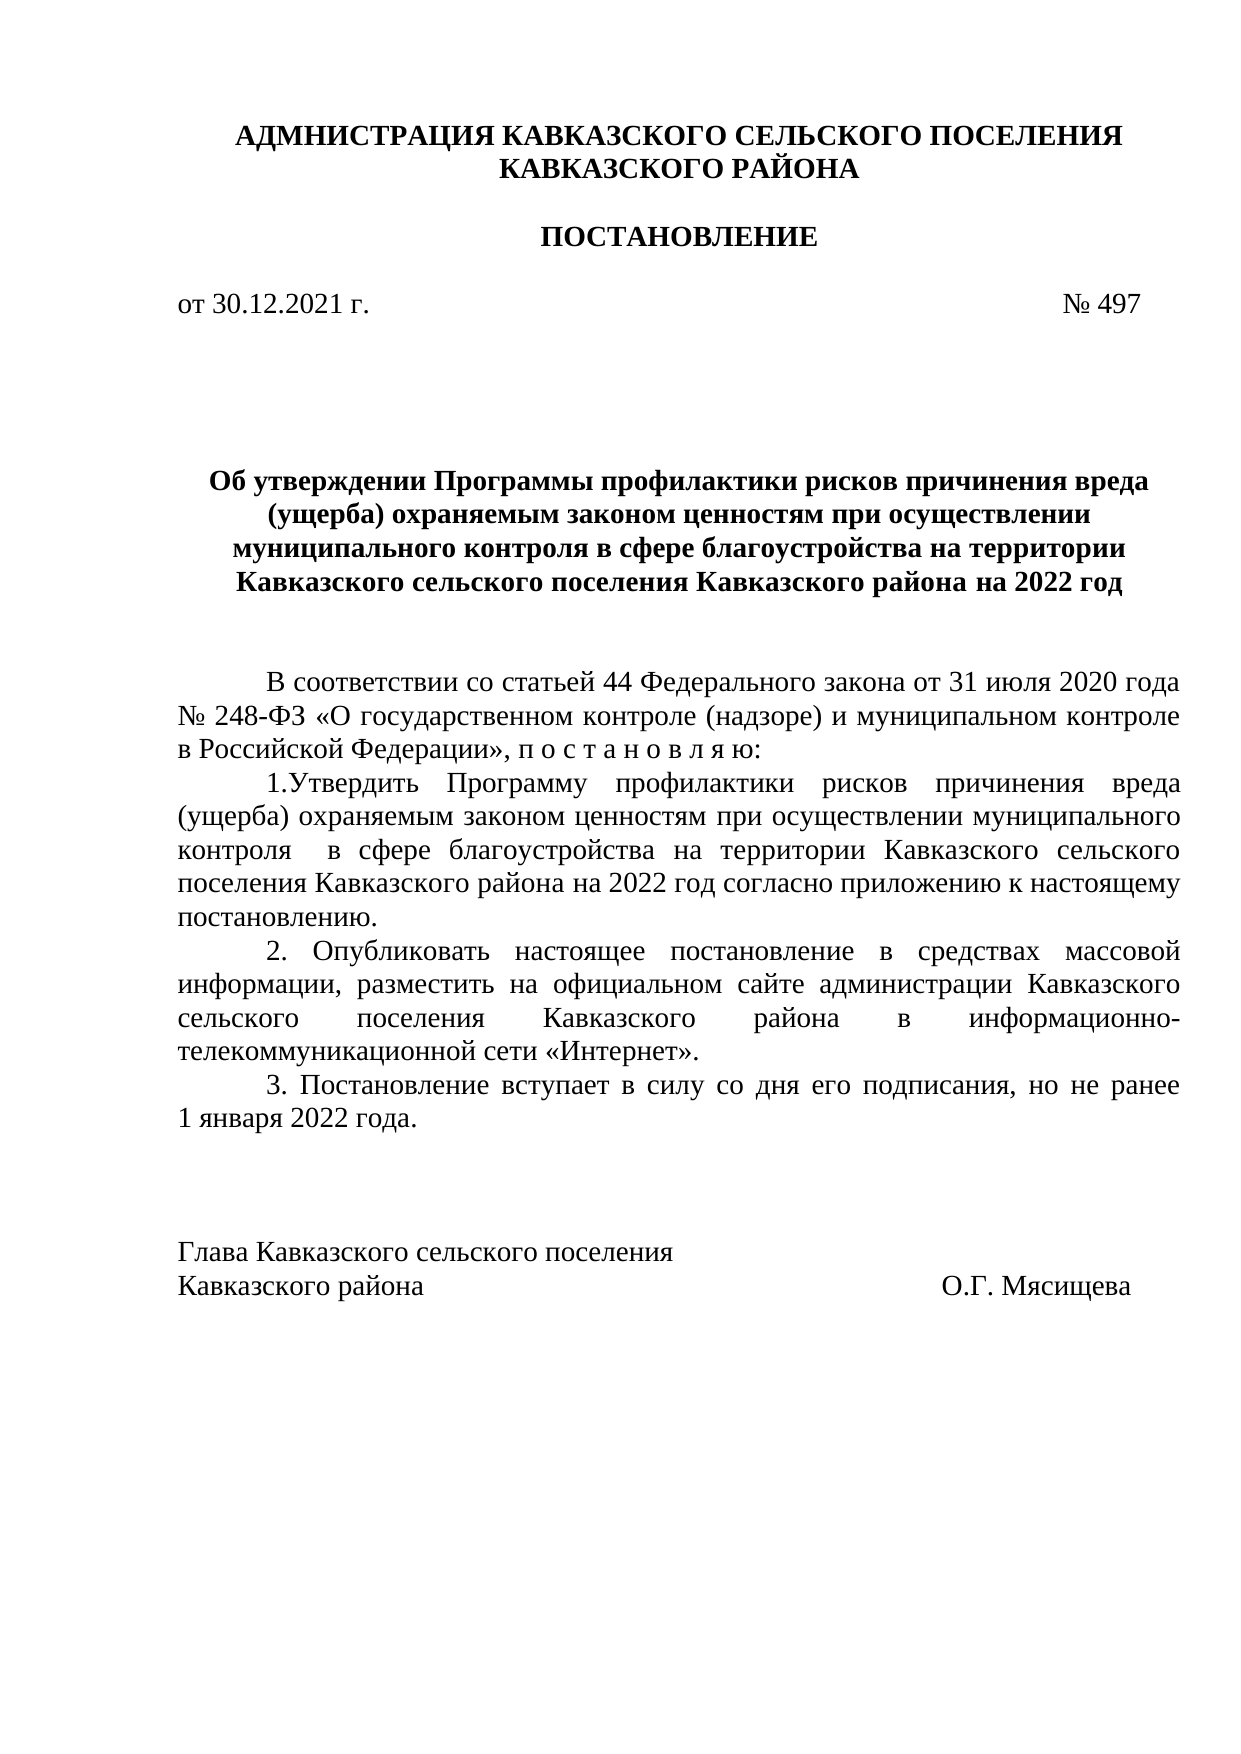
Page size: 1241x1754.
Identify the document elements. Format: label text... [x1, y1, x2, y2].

text В соответствии со статьей 44 Федерального закона от 31 июля 2020 года № 248-ФЗ «О государственном контроле (надзоре) и муниципальном контроле в Российской Федерации», п о с т а н о в л я ю: [177, 664, 1181, 765]
text 1.Утвердить Программу профилактики рисков причинения вреда (ущерба) охраняемым законом ценностям при осуществлении муниципального контроля в сфере благоустройства на территории Кавказского сельского поселения Кавказского района на 2022 год согласно приложению к настоящему постановлению. [177, 765, 1181, 933]
text КАВКАЗСКОГО РАЙОНА [177, 152, 1181, 185]
text Глава Кавказского сельского поселения [177, 1234, 1181, 1268]
list 3. Постановление вступает в силу со дня его подписания, но не ранее 1 января 2022 года. [177, 1067, 1181, 1134]
text АДМНИСТРАЦИЯ КАВКАЗСКОГО СЕЛЬСКОГО ПОСЕЛЕНИЯ [177, 118, 1181, 152]
text Кавказского района О.Г. Мясищева [177, 1268, 1181, 1302]
text ПОСТАНОВЛЕНИЕ [177, 219, 1181, 252]
text Об утверждении Программы профилактики рисков причинения вреда (ущерба) охраняемым законом ценностям при осуществлении муниципального контроля в сфере благоустройства на территории Кавказского сельского поселения Кавказского района на 2022 год [177, 463, 1181, 597]
text от 30.12.2021 г. № 497 [177, 286, 1181, 319]
text 2. Опубликовать настоящее постановление в средствах массовой информации, разместить на официальном сайте администрации Кавказского сельского поселения Кавказского района в информационно-телекоммуникационной сети «Интернет». [177, 933, 1181, 1067]
